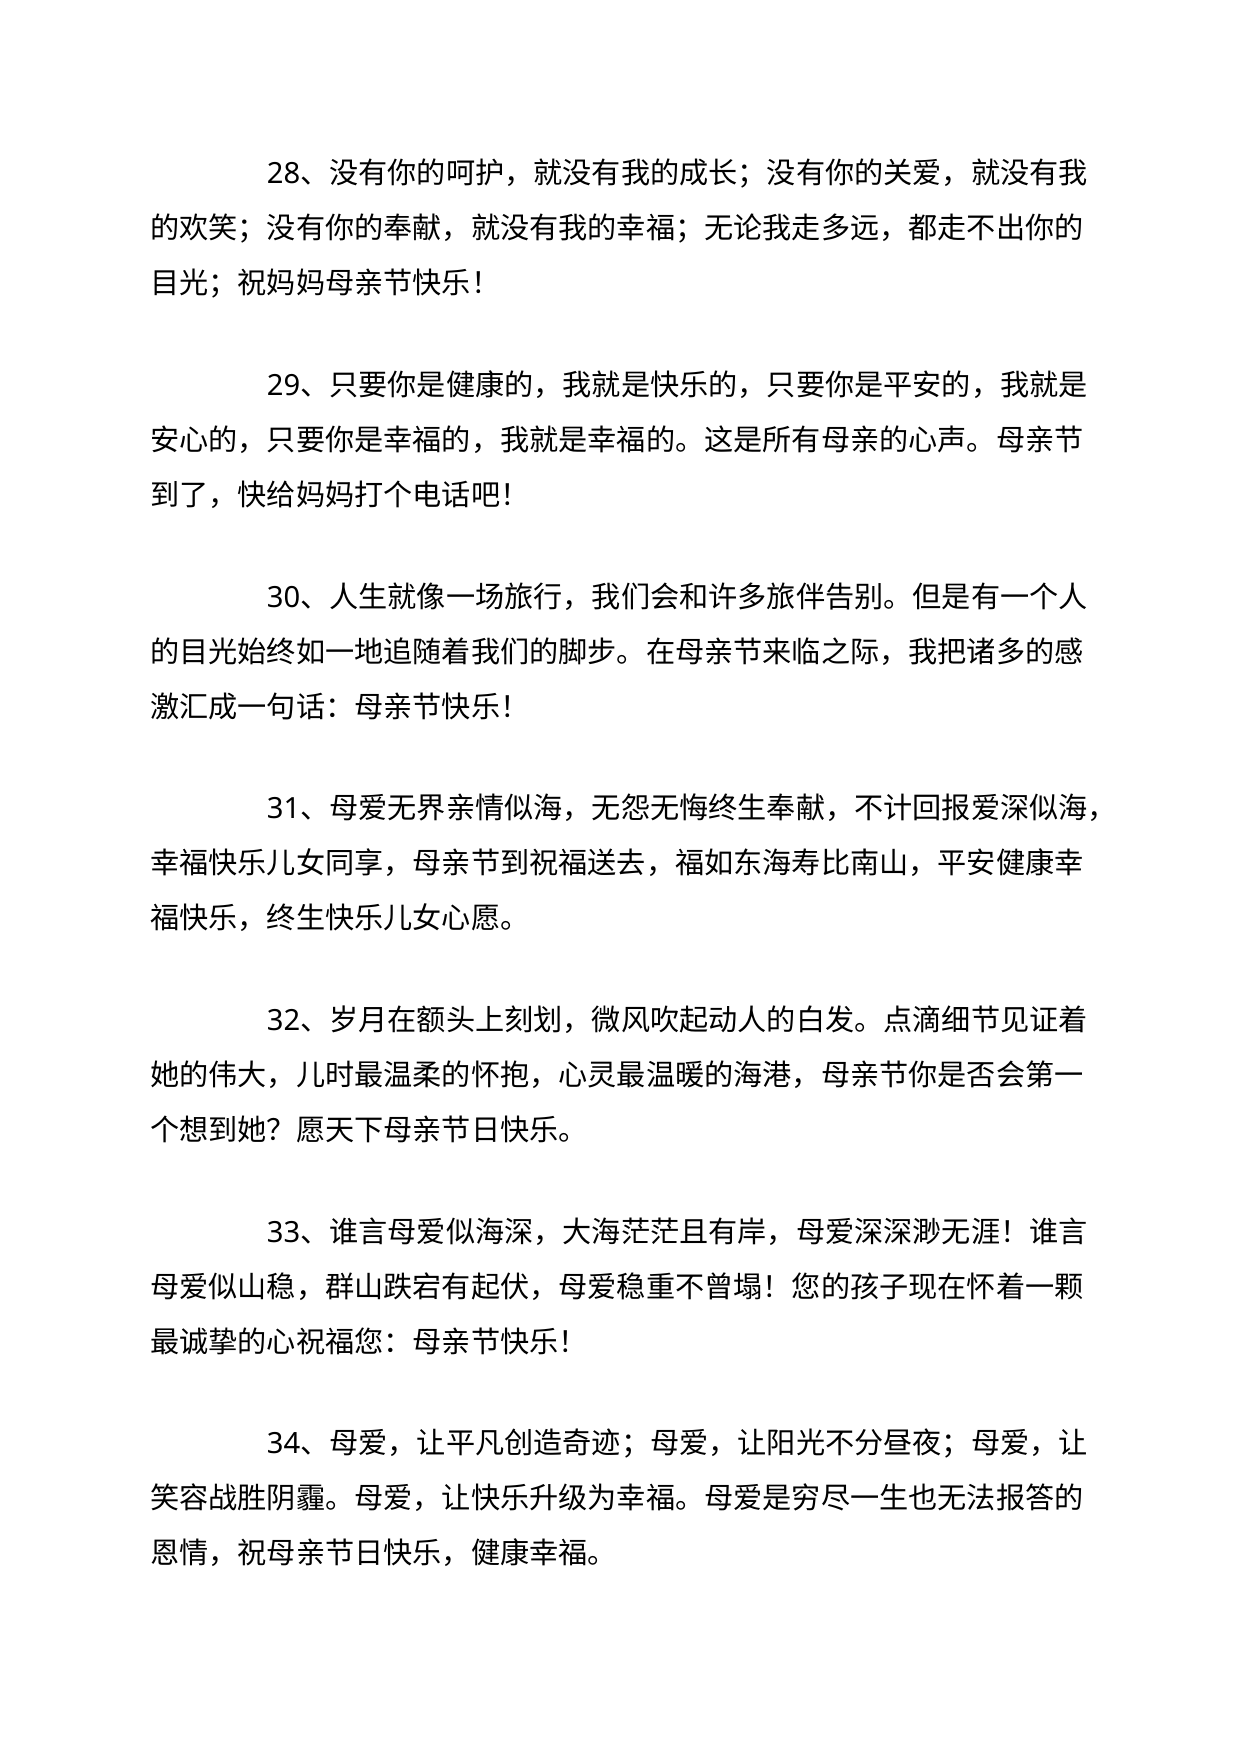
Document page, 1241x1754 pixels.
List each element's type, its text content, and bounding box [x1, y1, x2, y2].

text 29、只要你是健康的，我就是快乐的，只要你是平安的，我就是安心的，只要你是幸福的，我就是幸福的。这是所有母亲的心声。母亲节到了，快给妈妈打个电话吧！ [150, 362, 1090, 514]
text 31、母爱无界亲情似海，无怨无悔终生奉献，不计回报爱深似海，幸福快乐儿女同享，母亲节到祝福送去，福如东海寿比南山，平安健康幸福快乐，终生快乐儿女心愿。 [150, 785, 1090, 937]
text 28、没有你的呵护，就没有我的成长；没有你的关爱，就没有我的欢笑；没有你的奉献，就没有我的幸福；无论我走多远，都走不出你的目光；祝妈妈母亲节快乐！ [150, 150, 1090, 302]
text 34、母爱，让平凡创造奇迹；母爱，让阳光不分昼夜；母爱，让笑容战胜阴霾。母爱，让快乐升级为幸福。母爱是穷尽一生也无法报答的恩情，祝母亲节日快乐，健康幸福。 [150, 1420, 1090, 1572]
text 32、岁月在额头上刻划，微风吹起动人的白发。点滴细节见证着她的伟大，儿时最温柔的怀抱，心灵最温暖的海港，母亲节你是否会第一个想到她？愿天下母亲节日快乐。 [150, 997, 1090, 1149]
text 30、人生就像一场旅行，我们会和许多旅伴告别。但是有一个人的目光始终如一地追随着我们的脚步。在母亲节来临之际，我把诸多的感激汇成一句话：母亲节快乐！ [150, 573, 1090, 726]
text 33、谁言母爱似海深，大海茫茫且有岸，母爱深深渺无涯！谁言母爱似山稳，群山跌宕有起伏，母爱稳重不曾塌！您的孩子现在怀着一颗最诚挚的心祝福您：母亲节快乐！ [150, 1208, 1090, 1361]
